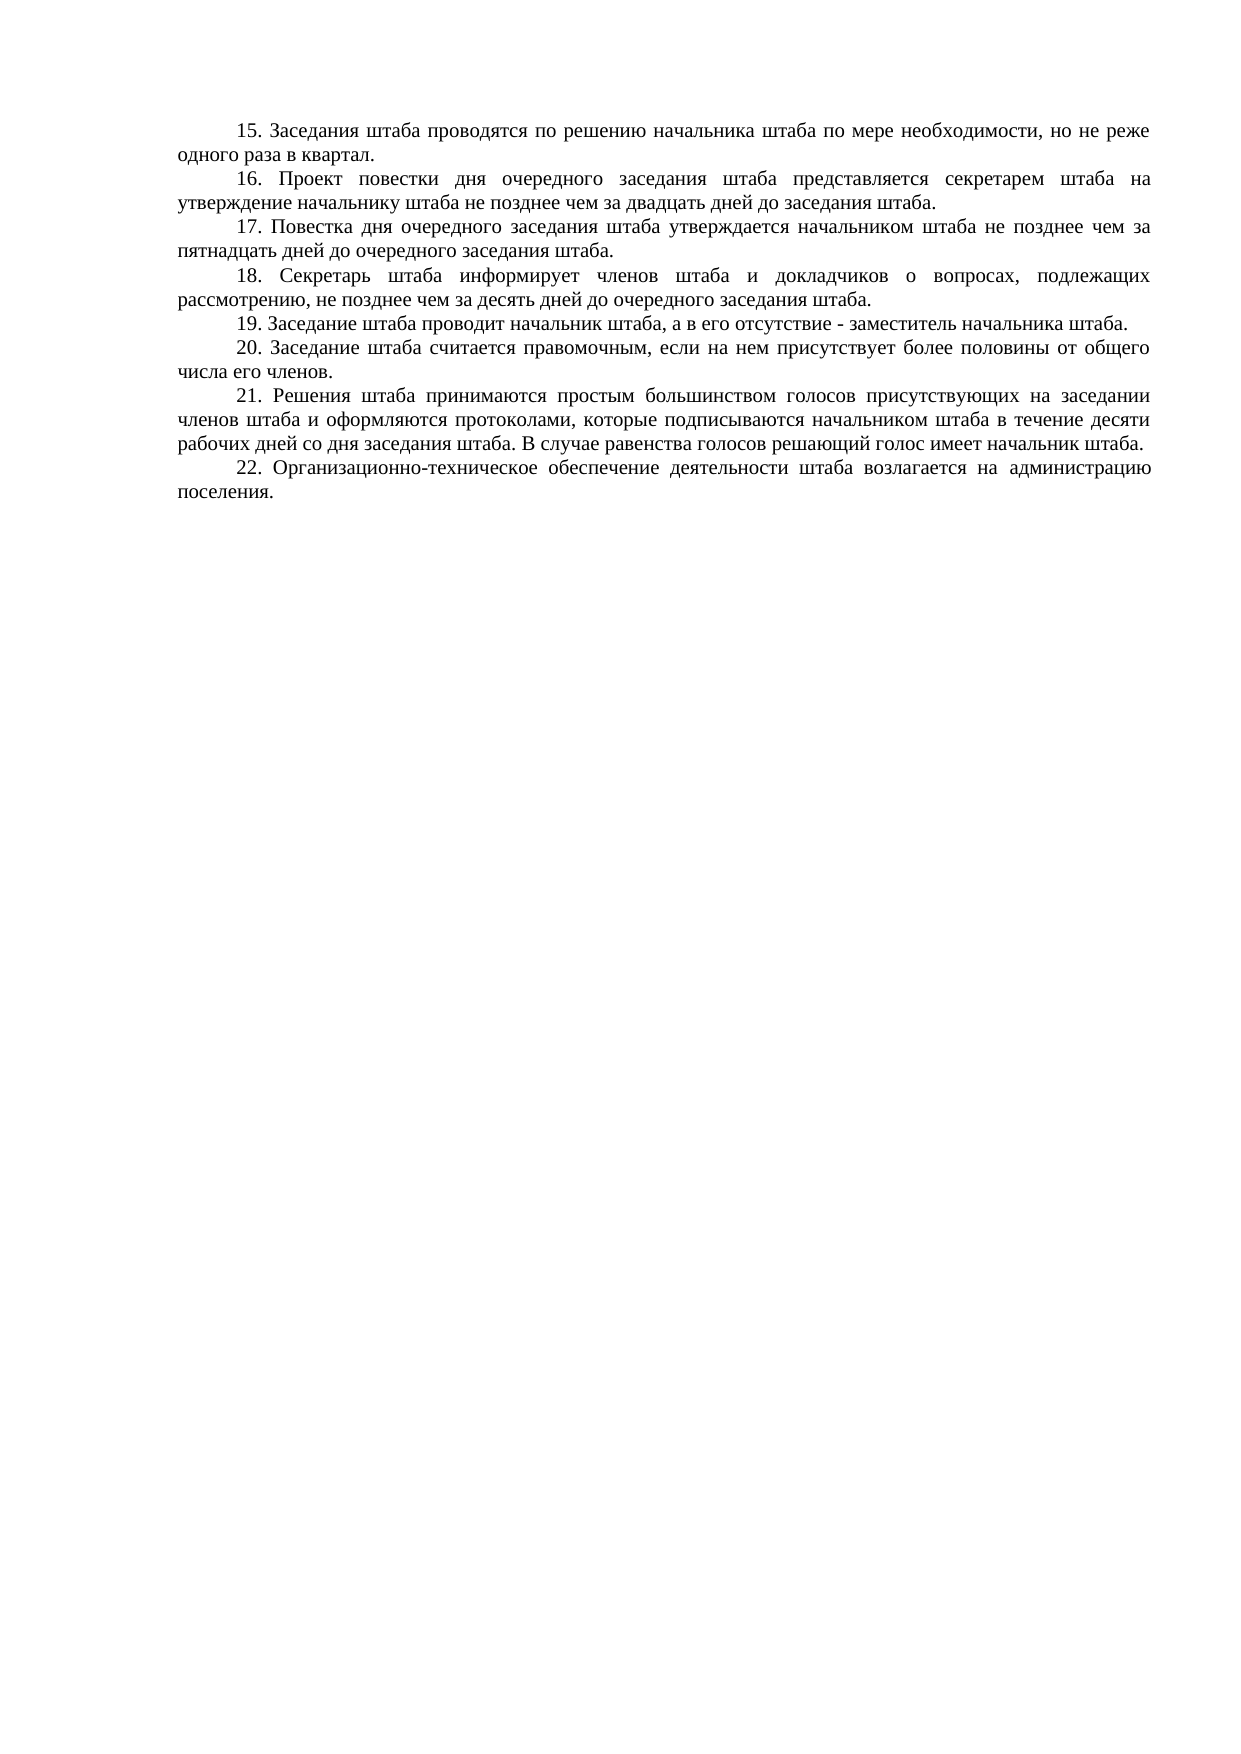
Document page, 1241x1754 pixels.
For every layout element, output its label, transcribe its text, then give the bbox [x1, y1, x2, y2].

text 21. Решения штаба принимаются простым большинством голосов присутствующих на заседании членов штаба и оформляются протоколами, которые подписываются начальником штаба в течение десяти рабочих дней со дня заседания штаба. В случае равенства голосов решающий голос имеет начальник штаба. [177, 383, 1152, 455]
text 16. Проект повестки дня очередного заседания штаба представляется секретарем штаба на утверждение начальнику штаба не позднее чем за двадцать дней до заседания штаба. [177, 166, 1152, 214]
text 20. Заседание штаба считается правомочным, если на нем присутствует более половины от общего числа его членов. [177, 335, 1152, 383]
text 17. Повестка дня очередного заседания штаба утверждается начальником штаба не позднее чем за пятнадцать дней до очередного заседания штаба. [177, 214, 1152, 262]
text 18. Секретарь штаба информирует членов штаба и докладчиков о вопросах, подлежащих рассмотрению, не позднее чем за десять дней до очередного заседания штаба. [177, 262, 1152, 311]
text 15. Заседания штаба проводятся по решению начальника штаба по мере необходимости, но не реже одного раза в квартал. [177, 118, 1152, 166]
text 19. Заседание штаба проводит начальник штаба, а в его отсутствие - заместитель начальника штаба. [177, 311, 1152, 335]
text 22. Организационно-техническое обеспечение деятельности штаба возлагается на администрацию поселения. [177, 455, 1152, 503]
